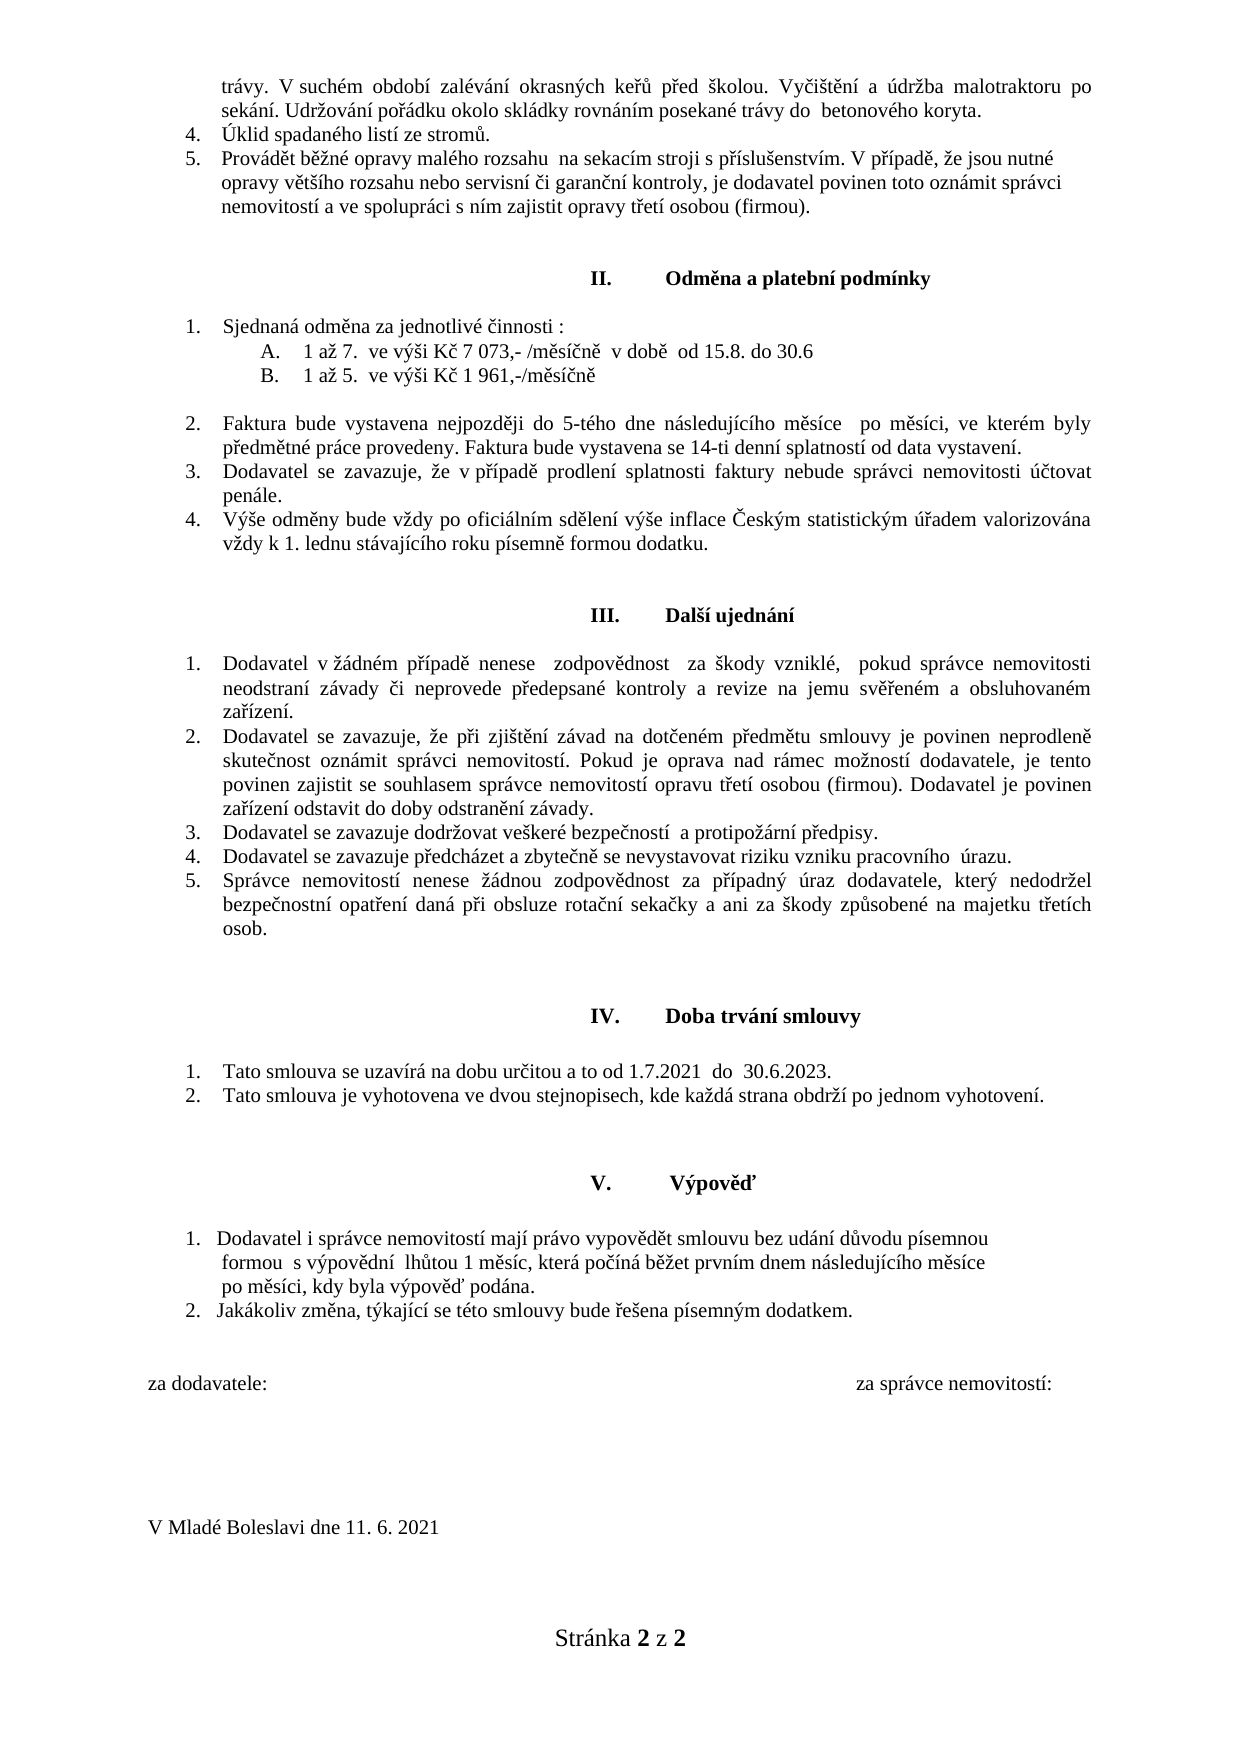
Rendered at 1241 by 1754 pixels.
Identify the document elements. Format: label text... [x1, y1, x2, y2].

list Dodavatel se zavazuje dodržovat veškeré bezpečností a protipožární předpisy. [185, 820, 1093, 844]
text V Mladé Boleslavi dne 11. 6. 2021 [148, 1515, 1093, 1539]
list Dodavatel v žádném případě nenese zodpovědnost za škody vzniklé, pokud správce nemovitosti neodstraní závady či neprovede předepsané kontroly a revize na jemu svěřeném a obsluhovaném zařízení. [185, 651, 1093, 723]
list Dodavatel se zavazuje, že při zjištění závad na dotčeném předmětu smlouvy je povinen neprodleně skutečnost oznámit správci nemovitostí. Pokud je oprava nad rámec možností dodavatele, je tento povinen zajistit se souhlasem správce nemovitostí opravu třetí osobou (firmou). Dodavatel je povinen zařízení odstavit do doby odstranění závady. [185, 723, 1093, 820]
list Tato smlouva je vyhotovena ve dvou stejnopisech, kde každá strana obdrží po jednom vyhotovení. [185, 1083, 1093, 1107]
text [185, 74, 1093, 122]
text 2. Jakákoliv změna, týkající se této smlouvy bude řešena písemným dodatkem. [185, 1298, 1093, 1322]
list Sjednaná odměna za jednotlivé činnosti : [185, 314, 1093, 338]
list Doba trvání smlouvy [590, 1003, 1093, 1028]
list Výše odměny bude vždy po oficiálním sdělení výše inflace Českým statistickým úřadem valorizována vždy k 1. lednu stávajícího roku písemně formou dodatku. [185, 507, 1093, 555]
text za dodavatele: za správce nemovitostí: [148, 1371, 1093, 1394]
text 4. Úklid spadaného listí ze stromů. [185, 122, 1093, 146]
list Správce nemovitostí nenese žádnou zodpovědnost za případný úraz dodavatele, který nedodržel bezpečnostní opatření daná při obsluze rotační sekačky a ani za škody způsobené na majetku třetích osob. [185, 868, 1093, 940]
list 1 až 5. ve výši Kč 1 961,-/měsíčně [260, 363, 1093, 387]
list Faktura bude vystavena nejpozději do 5-tého dne následujícího měsíce po měsíci, ve kterém byly předmětné práce provedeny. Faktura bude vystavena se 14-ti denní splatností od data vystavení. [185, 411, 1093, 459]
text 5. Provádět běžné opravy malého rozsahu na sekacím stroji s příslušenstvím. V případě, že jsou nutné opravy většího rozsahu nebo servisní či garanční kontroly, je dodavatel povinen toto oznámit správci nemovitostí a ve spolupráci s ním zajistit opravy třetí osobou (firmou). [185, 146, 1093, 218]
list Dodavatel se zavazuje, že v případě prodlení splatnosti faktury nebude správci nemovitosti účtovat penále. [185, 459, 1093, 507]
list Odměna a platební podmínky [590, 266, 1093, 290]
text V. Výpověď [516, 1170, 1093, 1195]
text formou s výpovědní lhůtou 1 měsíc, která počíná běžet prvním dnem následujícího měsíce [185, 1250, 1093, 1274]
text po měsíci, kdy byla výpověď podána. [185, 1274, 1093, 1298]
list Tato smlouva se uzavírá na dobu určitou a to od 1.7.2021 do 30.6.2023. [185, 1059, 1093, 1083]
list Dodavatel se zavazuje předcházet a zbytečně se nevystavovat riziku vzniku pracovního úrazu. [185, 844, 1093, 868]
list 1 až 7. ve výši Kč 7 073,- /měsíčně v době od 15.8. do 30.6 [260, 338, 1093, 363]
list Další ujednání [590, 603, 1093, 627]
text 1. Dodavatel i správce nemovitostí mají právo vypovědět smlouvu bez udání důvodu písemnou [185, 1226, 1093, 1250]
